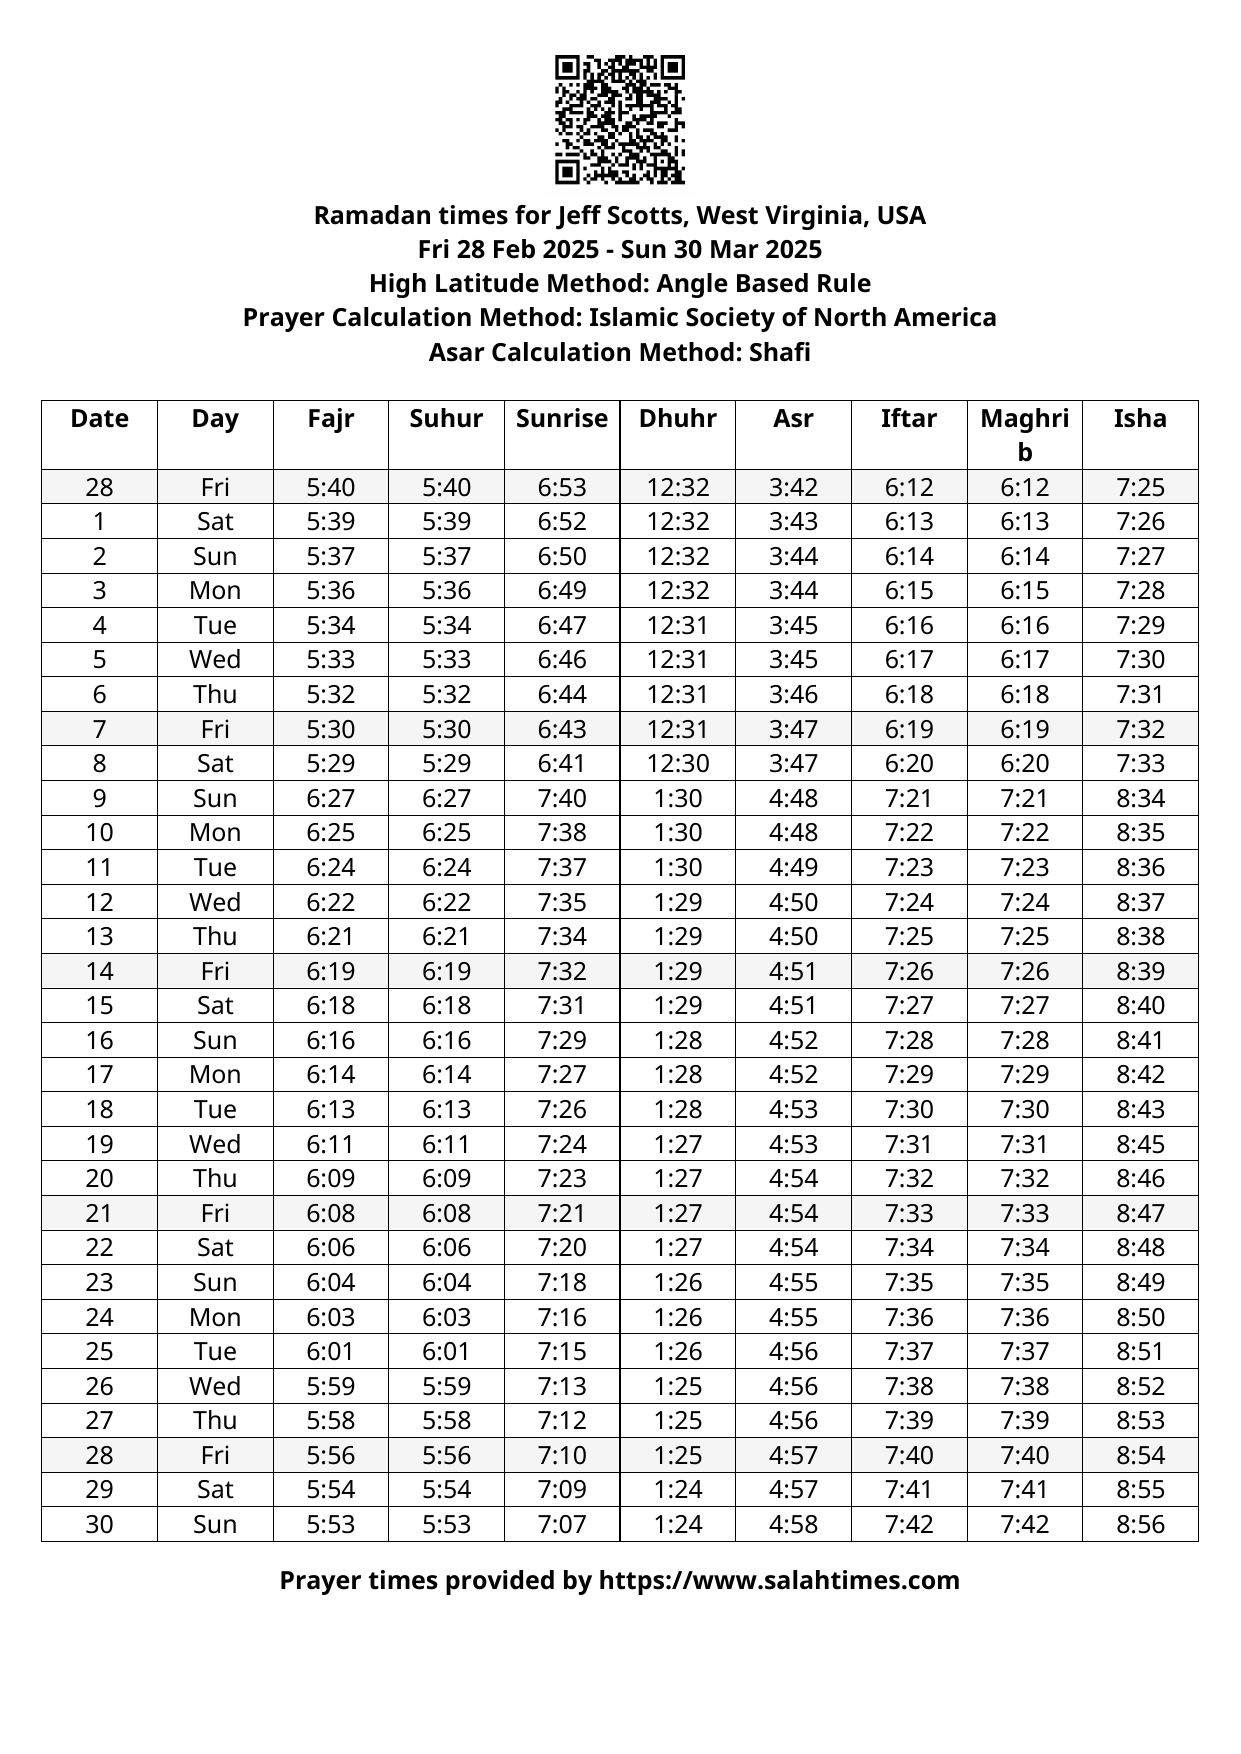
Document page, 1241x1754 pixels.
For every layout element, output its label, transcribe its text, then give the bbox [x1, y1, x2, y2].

table_cell 7:23 [852, 850, 967, 884]
table_cell 6:19 [274, 954, 388, 987]
text Fri 28 Feb 2025 - Sun 30 Mar 2025 [42, 232, 1198, 266]
table_cell Tue [158, 1334, 273, 1368]
table_cell 4:50 [736, 919, 851, 953]
table_cell 6:09 [274, 1161, 388, 1195]
table_cell 3:47 [736, 712, 851, 745]
table_cell 7:32 [968, 1161, 1082, 1195]
table_cell 25 [42, 1334, 157, 1368]
table_cell Sat [158, 989, 273, 1022]
text Asar Calculation Method: Shafi [42, 334, 1198, 368]
table_cell 4:48 [736, 781, 851, 814]
table_cell 7:23 [968, 850, 1082, 884]
table_cell 3:44 [736, 539, 851, 572]
table_cell 1:27 [621, 1196, 735, 1229]
table_cell 6:20 [852, 746, 967, 780]
table_cell 12:32 [621, 504, 735, 538]
table_cell 6:11 [389, 1127, 504, 1160]
table_cell 1:30 [621, 816, 735, 849]
text Prayer times provided by https://www.salahtimes.com [42, 1563, 1198, 1597]
table_cell 7:33 [1083, 746, 1198, 780]
table_cell 6:14 [274, 1058, 388, 1091]
table_cell Thu [158, 1161, 273, 1195]
table_cell 7:38 [968, 1369, 1082, 1402]
table_cell 12 [42, 885, 157, 918]
table_cell Mon [158, 574, 273, 607]
table_cell 7:30 [1083, 643, 1198, 676]
table_cell 6:46 [505, 643, 619, 676]
table_cell 7:10 [505, 1438, 619, 1472]
table_cell 4:51 [736, 954, 851, 987]
table_cell 6:01 [389, 1334, 504, 1368]
table_cell 8:35 [1083, 816, 1198, 849]
table_cell 6:12 [968, 470, 1082, 503]
table_cell 7:32 [505, 954, 619, 987]
table_cell 5:29 [274, 746, 388, 780]
table_cell 2 [42, 539, 157, 572]
table_cell 7:31 [1083, 677, 1198, 711]
table_cell 14 [42, 954, 157, 987]
table_cell 6:15 [852, 574, 967, 607]
table_cell 4:55 [736, 1300, 851, 1333]
table_cell Sun [158, 1023, 273, 1057]
table_cell 8:34 [1083, 781, 1198, 814]
table_cell 6:18 [274, 989, 388, 1022]
table_cell 12:31 [621, 643, 735, 676]
table_cell 20 [42, 1161, 157, 1195]
table_cell 4:53 [736, 1092, 851, 1126]
table_cell 8:50 [1083, 1300, 1198, 1333]
table_cell 7:24 [505, 1127, 619, 1160]
table_cell 8:51 [1083, 1334, 1198, 1368]
table_cell Thu [158, 1404, 273, 1437]
text High Latitude Method: Angle Based Rule [42, 266, 1198, 300]
table_cell 24 [42, 1300, 157, 1333]
table_cell 6:19 [968, 712, 1082, 745]
table_cell Sat [158, 1473, 273, 1506]
table_cell 7:34 [505, 919, 619, 953]
table_cell 5:40 [274, 470, 388, 503]
table_cell 5:53 [274, 1507, 388, 1541]
table_cell 4:56 [736, 1369, 851, 1402]
table_cell 7:20 [505, 1231, 619, 1264]
table_cell 6:15 [968, 574, 1082, 607]
table_cell 7:42 [968, 1507, 1082, 1541]
table_cell 7:26 [1083, 504, 1198, 538]
table_cell Wed [158, 1369, 273, 1402]
table_cell 8:41 [1083, 1023, 1198, 1057]
table_cell 12:31 [621, 608, 735, 642]
table_cell 28 [42, 1438, 157, 1472]
table_cell 7:34 [852, 1231, 967, 1264]
table_cell 8:52 [1083, 1369, 1198, 1402]
table_cell 1:24 [621, 1507, 735, 1541]
table_cell 6:25 [389, 816, 504, 849]
table_cell 7:28 [968, 1023, 1082, 1057]
table_cell 6:43 [505, 712, 619, 745]
table_cell 7:13 [505, 1369, 619, 1402]
table_cell 8:40 [1083, 989, 1198, 1022]
table_cell 1:29 [621, 954, 735, 987]
table_cell 28 [42, 470, 157, 503]
table_cell Sun [158, 539, 273, 572]
table_cell 5:32 [274, 677, 388, 711]
table_cell 5:33 [274, 643, 388, 676]
table_cell 12:31 [621, 677, 735, 711]
table_cell 7:07 [505, 1507, 619, 1541]
table_cell 7:32 [1083, 712, 1198, 745]
table_cell 6:49 [505, 574, 619, 607]
picture [542, 41, 699, 198]
table_cell 7:35 [968, 1265, 1082, 1299]
table_cell Thu [158, 919, 273, 953]
table_cell 1:28 [621, 1023, 735, 1057]
table_cell 8:45 [1083, 1127, 1198, 1160]
table_cell 4:49 [736, 850, 851, 884]
table_cell 7:23 [505, 1161, 619, 1195]
table_cell 7:40 [505, 781, 619, 814]
table_cell 7:40 [852, 1438, 967, 1472]
table_cell 6:17 [968, 643, 1082, 676]
table_cell 7:31 [852, 1127, 967, 1160]
table_cell 7:31 [505, 989, 619, 1022]
table_cell 6:01 [274, 1334, 388, 1368]
table_cell Sun [158, 1507, 273, 1541]
table_cell 6:18 [968, 677, 1082, 711]
table_cell Wed [158, 885, 273, 918]
table_cell 8:56 [1083, 1507, 1198, 1541]
table_cell 6:06 [274, 1231, 388, 1264]
table_cell 4 [42, 608, 157, 642]
table_cell 4:48 [736, 816, 851, 849]
table_cell 5:37 [389, 539, 504, 572]
table_cell 7:33 [852, 1196, 967, 1229]
table_cell 1:28 [621, 1092, 735, 1126]
table_cell 5:58 [389, 1404, 504, 1437]
table_cell 7:28 [852, 1023, 967, 1057]
table_cell 7:29 [505, 1023, 619, 1057]
table_cell 7:12 [505, 1404, 619, 1437]
table_cell 8:38 [1083, 919, 1198, 953]
table_cell 1:26 [621, 1334, 735, 1368]
table_cell 1:29 [621, 989, 735, 1022]
table_cell 6:24 [274, 850, 388, 884]
table_cell 6:27 [389, 781, 504, 814]
table_cell 6:18 [389, 989, 504, 1022]
table_cell Sat [158, 504, 273, 538]
table_cell 6:22 [274, 885, 388, 918]
table_cell 8:55 [1083, 1473, 1198, 1506]
table_cell Sun [158, 781, 273, 814]
table_header Dhuhr [621, 401, 735, 469]
table_cell 16 [42, 1023, 157, 1057]
table_header Sunrise [505, 401, 619, 469]
table_cell 6:12 [852, 470, 967, 503]
table_cell 6:14 [389, 1058, 504, 1091]
table_cell 3:45 [736, 643, 851, 676]
table_cell Fri [158, 1196, 273, 1229]
table_cell 7:27 [968, 989, 1082, 1022]
table_cell 12:32 [621, 574, 735, 607]
table_cell Mon [158, 1058, 273, 1091]
table_cell 30 [42, 1507, 157, 1541]
table_cell 6:08 [389, 1196, 504, 1229]
table_cell 6:52 [505, 504, 619, 538]
table_cell 7:27 [852, 989, 967, 1022]
table_cell 4:53 [736, 1127, 851, 1160]
table_cell 7:32 [852, 1161, 967, 1195]
table_cell 7:26 [505, 1092, 619, 1126]
table_cell 6:19 [852, 712, 967, 745]
table_cell 4:56 [736, 1404, 851, 1437]
table_cell 3 [42, 574, 157, 607]
table_cell 8:46 [1083, 1161, 1198, 1195]
table_cell Mon [158, 816, 273, 849]
table_cell 6:09 [389, 1161, 504, 1195]
table_cell 6:03 [389, 1300, 504, 1333]
table_cell 27 [42, 1404, 157, 1437]
table_cell 7:36 [852, 1300, 967, 1333]
table_cell 6:20 [968, 746, 1082, 780]
table_cell 3:46 [736, 677, 851, 711]
table_cell 5:54 [389, 1473, 504, 1506]
table_cell 5:56 [274, 1438, 388, 1472]
table_cell 5:33 [389, 643, 504, 676]
table_cell 7:35 [505, 885, 619, 918]
table_cell Wed [158, 1127, 273, 1160]
table_cell Sun [158, 1265, 273, 1299]
table_cell 7:24 [968, 885, 1082, 918]
table_cell 7:42 [852, 1507, 967, 1541]
table_cell 12:30 [621, 746, 735, 780]
table_cell 11 [42, 850, 157, 884]
table_cell 8:36 [1083, 850, 1198, 884]
table_cell Fri [158, 470, 273, 503]
table_cell 6:16 [389, 1023, 504, 1057]
table_cell 6:04 [389, 1265, 504, 1299]
table_cell 4:57 [736, 1473, 851, 1506]
table_cell Tue [158, 608, 273, 642]
table_cell 3:45 [736, 608, 851, 642]
table_cell 8:49 [1083, 1265, 1198, 1299]
table_cell 6:27 [274, 781, 388, 814]
table_cell 6:11 [274, 1127, 388, 1160]
table_cell 7:09 [505, 1473, 619, 1506]
table_cell 7:30 [852, 1092, 967, 1126]
table_cell 7:39 [852, 1404, 967, 1437]
table_cell 3:43 [736, 504, 851, 538]
table_cell 7:26 [968, 954, 1082, 987]
table_cell 7:36 [968, 1300, 1082, 1333]
table_header Asr [736, 401, 851, 469]
table_cell 7:21 [852, 781, 967, 814]
table_cell Mon [158, 1300, 273, 1333]
table_cell 6:06 [389, 1231, 504, 1264]
table_cell 6:50 [505, 539, 619, 572]
table_cell 1:30 [621, 781, 735, 814]
table_cell 8:43 [1083, 1092, 1198, 1126]
table_cell 7:38 [505, 816, 619, 849]
table_cell 6:22 [389, 885, 504, 918]
table_cell 1:27 [621, 1161, 735, 1195]
table_cell 5:30 [389, 712, 504, 745]
table_cell 13 [42, 919, 157, 953]
table_cell 1:25 [621, 1404, 735, 1437]
table_cell 7:38 [852, 1369, 967, 1402]
table_cell 7:39 [968, 1404, 1082, 1437]
text Prayer Calculation Method: Islamic Society of North America [42, 300, 1198, 334]
table_cell 7:41 [852, 1473, 967, 1506]
table_cell 3:44 [736, 574, 851, 607]
table_cell Sat [158, 1231, 273, 1264]
table_cell 7:26 [852, 954, 967, 987]
table_header Day [158, 401, 273, 469]
table_cell 7:25 [1083, 470, 1198, 503]
table_cell 5:34 [274, 608, 388, 642]
table_cell 8 [42, 746, 157, 780]
table_cell 6:16 [968, 608, 1082, 642]
table_cell 6:04 [274, 1265, 388, 1299]
table_cell 1:29 [621, 885, 735, 918]
table_cell 8:37 [1083, 885, 1198, 918]
table_cell 5:58 [274, 1404, 388, 1437]
table_cell 8:53 [1083, 1404, 1198, 1437]
table_cell 6 [42, 677, 157, 711]
table_cell 5:54 [274, 1473, 388, 1506]
table_cell 5 [42, 643, 157, 676]
table_cell 6:13 [389, 1092, 504, 1126]
table_cell 1:24 [621, 1473, 735, 1506]
table_cell 5:56 [389, 1438, 504, 1472]
table_cell 6:13 [852, 504, 967, 538]
table_cell 17 [42, 1058, 157, 1091]
table_cell 1:29 [621, 919, 735, 953]
table_cell 5:53 [389, 1507, 504, 1541]
table_cell 6:47 [505, 608, 619, 642]
table_cell 7:29 [852, 1058, 967, 1091]
table_cell 1:26 [621, 1300, 735, 1333]
table_cell 8:42 [1083, 1058, 1198, 1091]
table_cell 12:31 [621, 712, 735, 745]
table_cell 7:33 [968, 1196, 1082, 1229]
table_cell 7:34 [968, 1231, 1082, 1264]
table_cell 6:24 [389, 850, 504, 884]
table_cell 29 [42, 1473, 157, 1506]
table_cell 5:30 [274, 712, 388, 745]
table_cell 7:31 [968, 1127, 1082, 1160]
table_cell 12:32 [621, 470, 735, 503]
table_cell 5:39 [274, 504, 388, 538]
table_cell 7:22 [852, 816, 967, 849]
table_cell 9 [42, 781, 157, 814]
table_cell 26 [42, 1369, 157, 1402]
table_cell 1:28 [621, 1058, 735, 1091]
table_cell 1 [42, 504, 157, 538]
table_cell 15 [42, 989, 157, 1022]
table_header Iftar [852, 401, 967, 469]
table_cell Fri [158, 712, 273, 745]
table_cell 6:19 [389, 954, 504, 987]
table_cell 6:21 [389, 919, 504, 953]
table_cell 5:36 [274, 574, 388, 607]
table_header Fajr [274, 401, 388, 469]
table_cell Fri [158, 954, 273, 987]
table_cell Tue [158, 850, 273, 884]
table_cell 6:13 [968, 504, 1082, 538]
table_cell 7:22 [968, 816, 1082, 849]
table_cell 4:52 [736, 1058, 851, 1091]
table_cell 22 [42, 1231, 157, 1264]
table_cell 7:25 [968, 919, 1082, 953]
table_cell 4:56 [736, 1334, 851, 1368]
table_cell Wed [158, 643, 273, 676]
table_cell 3:42 [736, 470, 851, 503]
table_cell 7:16 [505, 1300, 619, 1333]
table_cell 5:34 [389, 608, 504, 642]
table_cell 12:32 [621, 539, 735, 572]
table_cell 21 [42, 1196, 157, 1229]
table_cell 6:03 [274, 1300, 388, 1333]
table_cell 7:29 [1083, 608, 1198, 642]
table_cell 4:54 [736, 1196, 851, 1229]
table_cell 6:21 [274, 919, 388, 953]
table_cell 4:54 [736, 1231, 851, 1264]
table_cell 6:16 [274, 1023, 388, 1057]
table_cell 7:25 [852, 919, 967, 953]
table_cell 5:36 [389, 574, 504, 607]
table_cell 4:54 [736, 1161, 851, 1195]
table_cell 6:13 [274, 1092, 388, 1126]
table_cell 5:59 [274, 1369, 388, 1402]
table_cell 7:37 [968, 1334, 1082, 1368]
table_cell 8:39 [1083, 954, 1198, 987]
table_cell Fri [158, 1438, 273, 1472]
table_cell 7:41 [968, 1473, 1082, 1506]
table_cell 1:25 [621, 1438, 735, 1472]
table_cell 7:37 [852, 1334, 967, 1368]
table_cell 6:44 [505, 677, 619, 711]
table_cell 4:51 [736, 989, 851, 1022]
table_cell 8:54 [1083, 1438, 1198, 1472]
table_cell 4:52 [736, 1023, 851, 1057]
table_cell 1:30 [621, 850, 735, 884]
table_cell 7:40 [968, 1438, 1082, 1472]
table_cell 7:21 [968, 781, 1082, 814]
table_cell 6:18 [852, 677, 967, 711]
table_cell 18 [42, 1092, 157, 1126]
table_cell 6:14 [968, 539, 1082, 572]
table_cell 7:27 [505, 1058, 619, 1091]
table_cell 1:25 [621, 1369, 735, 1402]
table_cell 5:32 [389, 677, 504, 711]
table_cell 7:28 [1083, 574, 1198, 607]
table_cell 6:08 [274, 1196, 388, 1229]
table_cell 6:41 [505, 746, 619, 780]
table_cell 7:37 [505, 850, 619, 884]
table_cell 10 [42, 816, 157, 849]
table_cell 8:47 [1083, 1196, 1198, 1229]
table_cell 6:25 [274, 816, 388, 849]
table_cell 5:39 [389, 504, 504, 538]
table_cell 5:29 [389, 746, 504, 780]
table_cell 6:16 [852, 608, 967, 642]
table_cell 4:58 [736, 1507, 851, 1541]
table_cell 7:15 [505, 1334, 619, 1368]
table_cell 4:57 [736, 1438, 851, 1472]
table_cell 4:55 [736, 1265, 851, 1299]
table_header Suhur [389, 401, 504, 469]
table_cell 7:27 [1083, 539, 1198, 572]
table_cell 1:27 [621, 1127, 735, 1160]
table_cell 5:37 [274, 539, 388, 572]
table_cell 6:17 [852, 643, 967, 676]
table_cell 7:29 [968, 1058, 1082, 1091]
table_cell Sat [158, 746, 273, 780]
table_cell 8:48 [1083, 1231, 1198, 1264]
table_cell 3:47 [736, 746, 851, 780]
table_header Date [42, 401, 157, 469]
table_cell 7:21 [505, 1196, 619, 1229]
table_cell 6:53 [505, 470, 619, 503]
table_cell 1:26 [621, 1265, 735, 1299]
table_cell Tue [158, 1092, 273, 1126]
table_cell 6:14 [852, 539, 967, 572]
table_cell Thu [158, 677, 273, 711]
table_cell 7:24 [852, 885, 967, 918]
table_cell 4:50 [736, 885, 851, 918]
table_cell 7:35 [852, 1265, 967, 1299]
table_cell 5:59 [389, 1369, 504, 1402]
table_cell 23 [42, 1265, 157, 1299]
table_cell 7:18 [505, 1265, 619, 1299]
table_cell 19 [42, 1127, 157, 1160]
table_header Maghrib [968, 401, 1082, 469]
table_cell 5:40 [389, 470, 504, 503]
table_cell 1:27 [621, 1231, 735, 1264]
text Ramadan times for Jeff Scotts, West Virginia, USA [42, 198, 1198, 232]
table_cell 7:30 [968, 1092, 1082, 1126]
table_header Isha [1083, 401, 1198, 469]
table_cell 7 [42, 712, 157, 745]
